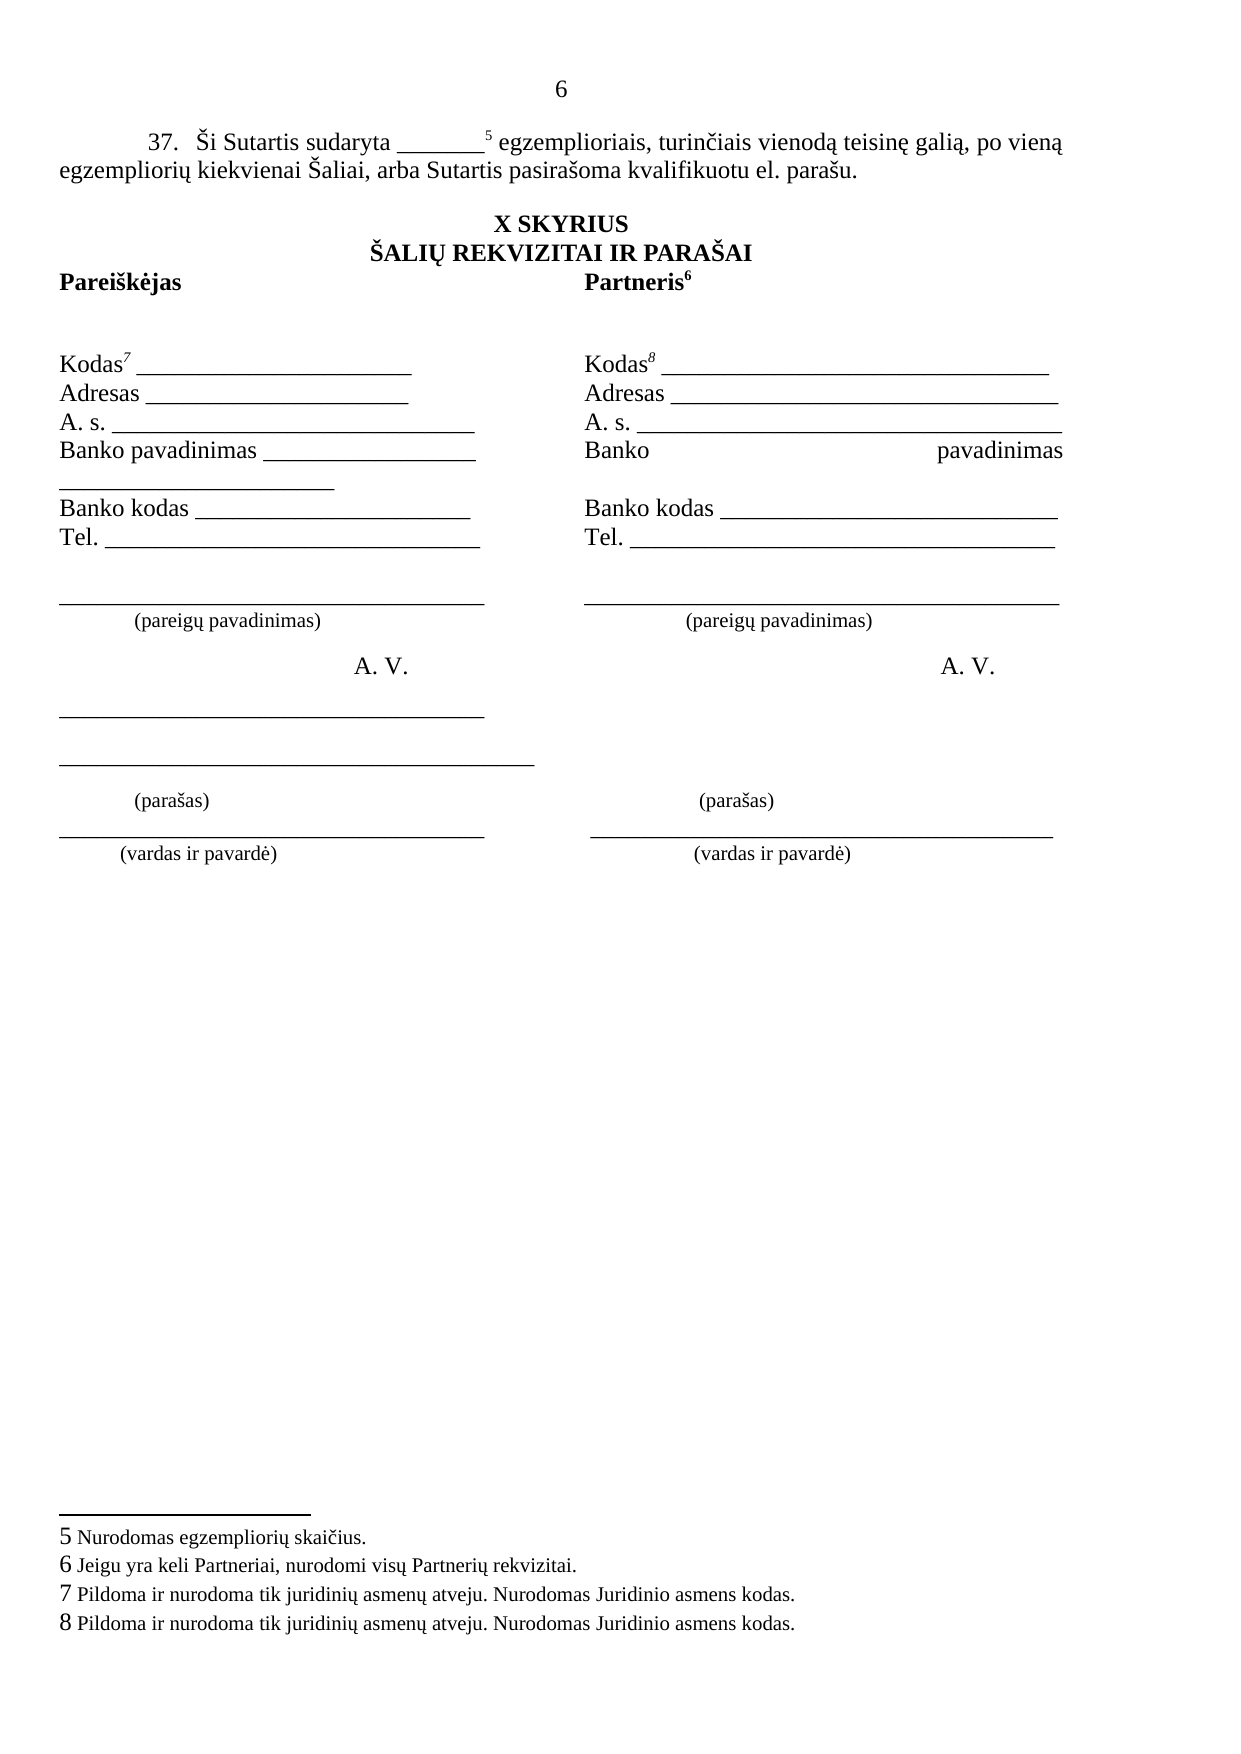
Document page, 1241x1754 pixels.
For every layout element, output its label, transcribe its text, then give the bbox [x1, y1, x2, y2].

text Adresas _____________________ Adresas _______________________________ [59, 378, 1063, 407]
text (pareigų pavadinimas) (pareigų pavadinimas) [59, 608, 1063, 651]
text ŠALIŲ REKVIZITAI IR PARAŠAI [59, 238, 1063, 267]
text Kodas ______________________ Kodas _______________________________ [59, 349, 1063, 378]
text __________________________________ ______________________________________ [59, 579, 1063, 608]
text (vardas ir pavardė) (vardas ir pavardė) [59, 841, 1063, 865]
text __________________________________ _____________________________________ [59, 812, 1063, 841]
text A. V. A. V. [59, 651, 1063, 680]
text (parašas) (parašas) [59, 788, 1063, 812]
text Pareiškėjas Partneris [59, 267, 1063, 296]
text 37. Ši Sutartis sudaryta _______ egzemplioriais, turinčiais vienodą teisinę galią, po vieną egzempliorių kiekvienai Šaliai, arba Sutartis pasirašoma kvalifikuotu el. parašu. [59, 127, 1063, 184]
text __________________________________ ______________________________________ [59, 692, 1063, 788]
text Banko kodas ______________________ Banko kodas ___________________________ [59, 493, 1063, 522]
text X SKYRIUS [59, 209, 1063, 238]
text A. s. _____________________________ A. s. __________________________________ [59, 407, 1066, 436]
text Tel. ______________________________ Tel. __________________________________ [59, 522, 1063, 551]
text Banko pavadinimas _________________ Banko pavadinimas ______________________ [59, 436, 1063, 493]
